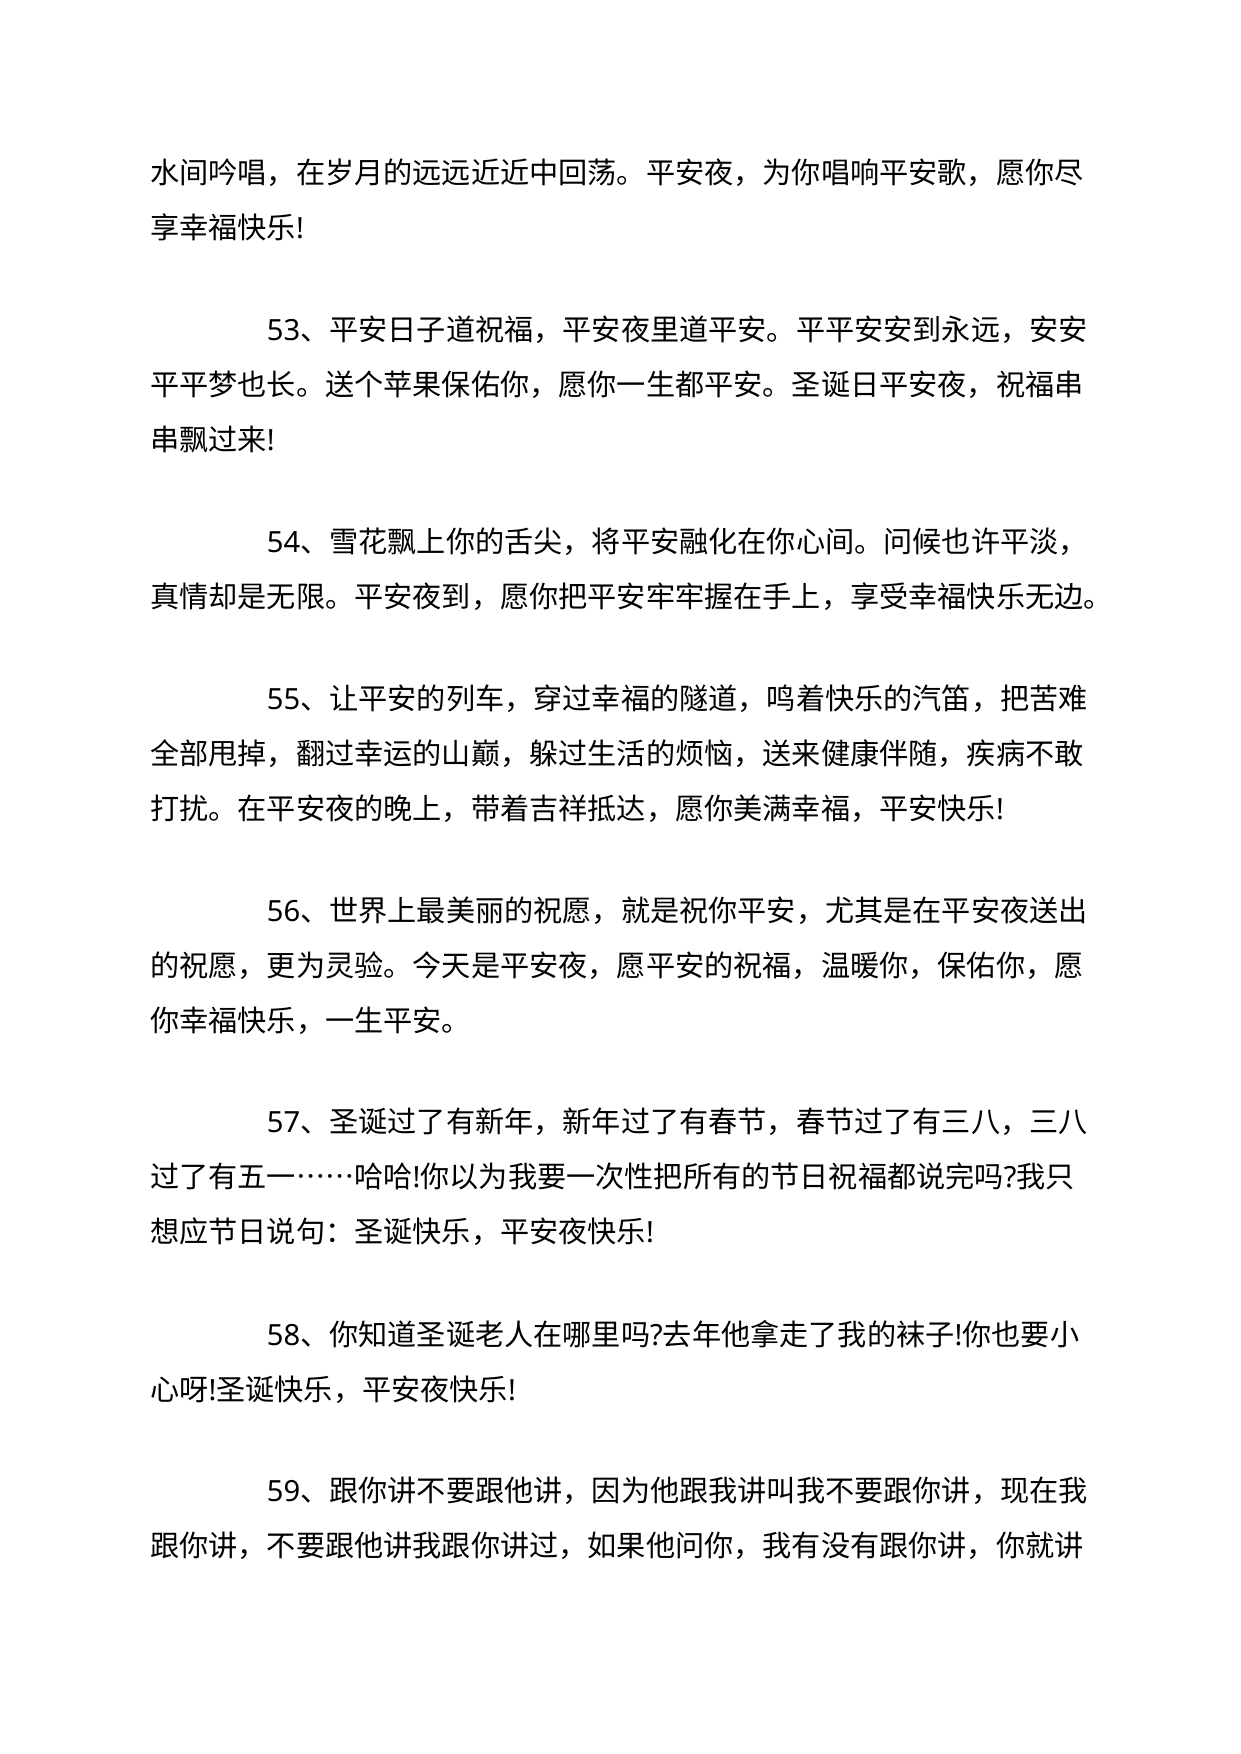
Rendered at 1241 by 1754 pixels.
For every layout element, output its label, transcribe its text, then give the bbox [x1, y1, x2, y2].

text 53、平安日子道祝福，平安夜里道平安。平平安安到永远，安安平平梦也长。送个苹果保佑你，愿你一生都平安。圣诞日平安夜，祝福串串飘过来! [150, 307, 1090, 459]
text 58、你知道圣诞老人在哪里吗?去年他拿走了我的袜子!你也要小心呀!圣诞快乐，平安夜快乐! [150, 1311, 1090, 1408]
text 54、雪花飘上你的舌尖，将平安融化在你心间。问候也许平淡，真情却是无限。平安夜到，愿你把平安牢牢握在手上，享受幸福快乐无边。 [150, 519, 1090, 616]
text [150, 1468, 1090, 1565]
text 56、世界上最美丽的祝愿，就是祝你平安，尤其是在平安夜送出的祝愿，更为灵验。今天是平安夜，愿平安的祝福，温暖你，保佑你，愿你幸福快乐，一生平安。 [150, 887, 1090, 1039]
text 57、圣诞过了有新年，新年过了有春节，春节过了有三八，三八过了有五一……哈哈!你以为我要一次性把所有的节日祝福都说完吗?我只想应节日说句：圣诞快乐，平安夜快乐! [150, 1099, 1090, 1251]
text 55、让平安的列车，穿过幸福的隧道，鸣着快乐的汽笛，把苦难全部甩掉，翻过幸运的山巅，躲过生活的烦恼，送来健康伴随，疾病不敢打扰。在平安夜的晚上，带着吉祥抵达，愿你美满幸福，平安快乐! [150, 676, 1090, 828]
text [150, 150, 1090, 247]
